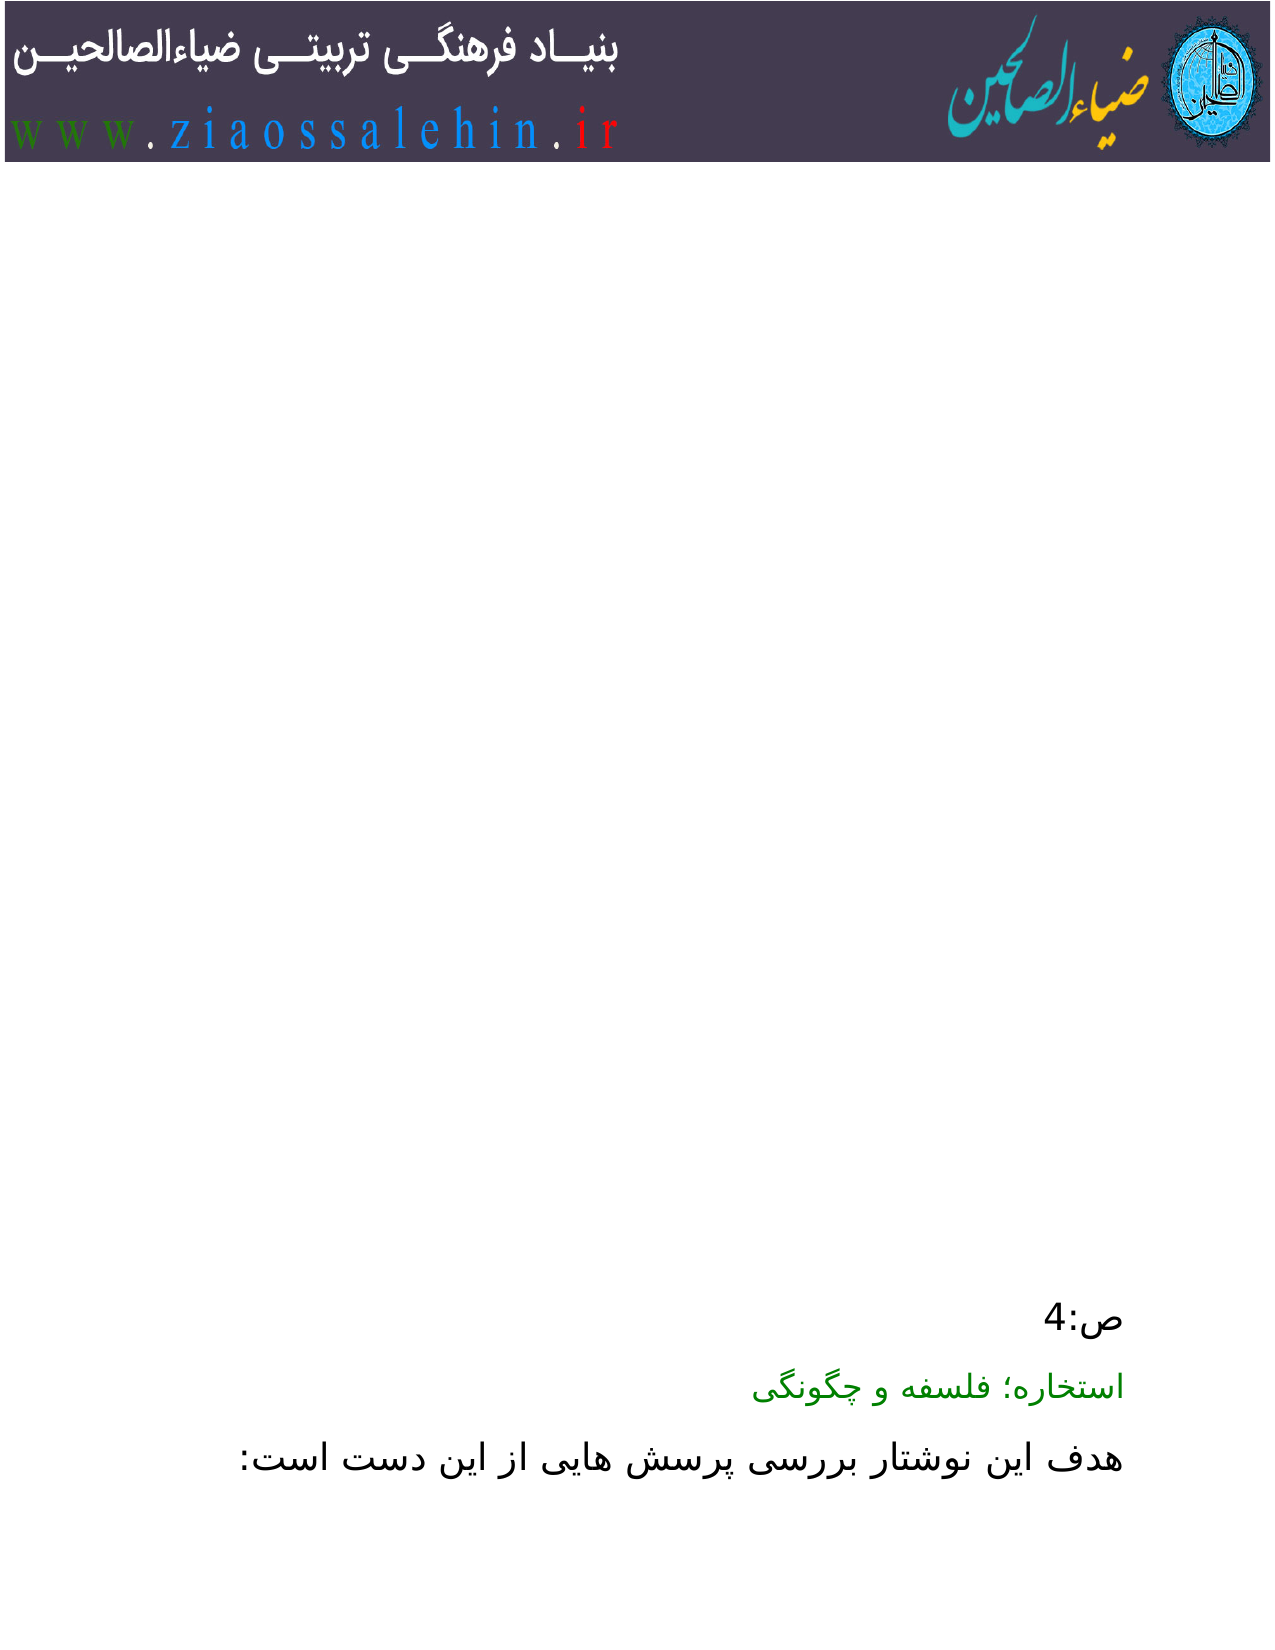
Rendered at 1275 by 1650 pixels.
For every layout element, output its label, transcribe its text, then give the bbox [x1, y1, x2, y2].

picture [4, 1, 1271, 162]
subtitle استخاره؛ فلسفه و چگونگی [150, 1368, 1125, 1407]
text ص:4 [150, 1295, 1125, 1339]
text هدف این نوشتار بررسی پرسش هایی از این دست است: [150, 1436, 1125, 1479]
